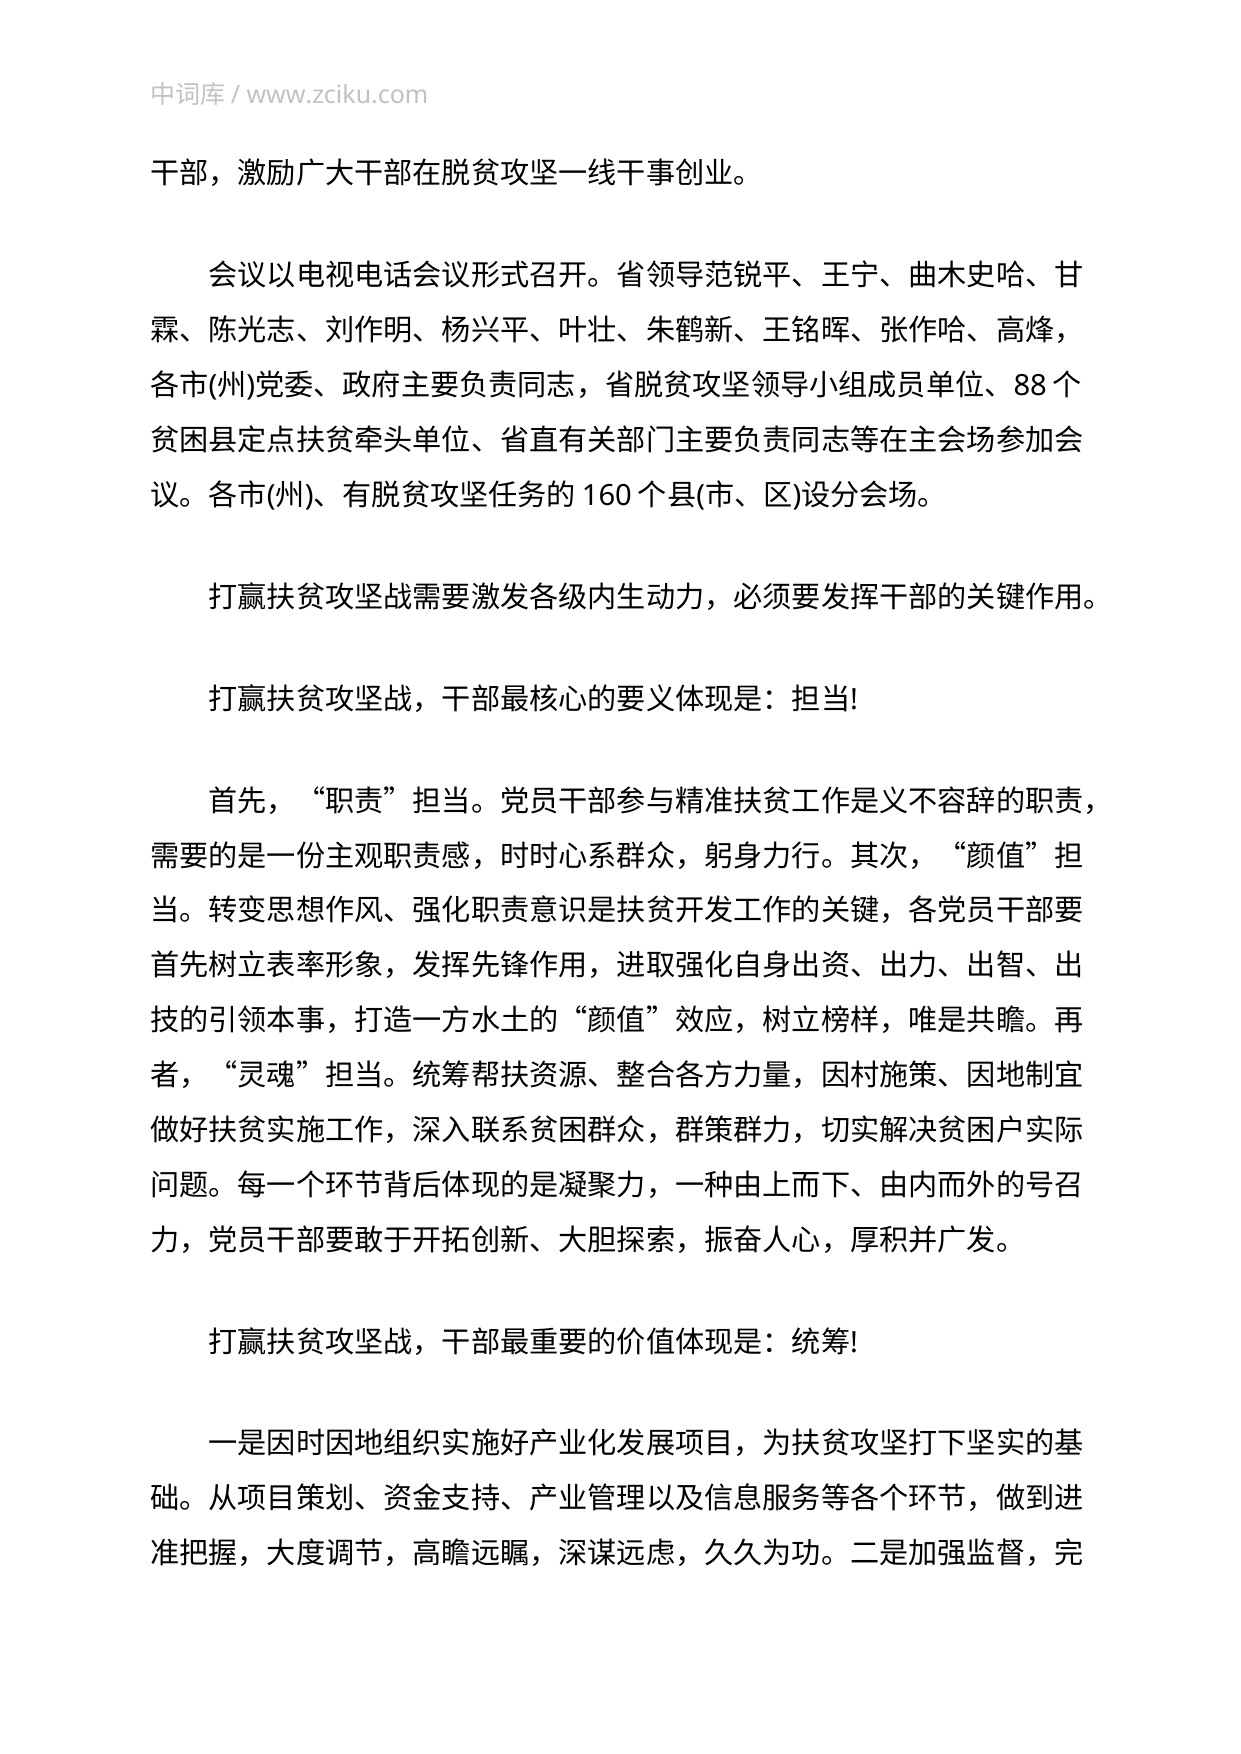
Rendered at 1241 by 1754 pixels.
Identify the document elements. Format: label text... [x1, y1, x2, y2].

text 打赢扶贫攻坚战，干部最重要的价值体现是：统筹! [150, 1318, 1090, 1361]
text 首先，“职责”担当。党员干部参与精准扶贫工作是义不容辞的职责，需要的是一份主观职责感，时时心系群众，躬身力行。其次，“颜值”担当。转变思想作风、强化职责意识是扶贫开发工作的关键，各党员干部要首先树立表率形象，发挥先锋作用，进取强化自身出资、出力、出智、出技的引领本事，打造一方水土的“颜值”效应，树立榜样，唯是共瞻。再者，“灵魂”担当。统筹帮扶资源、整合各方力量，因村施策、因地制宜做好扶贫实施工作，深入联系贫困群众，群策群力，切实解决贫困户实际问题。每一个环节背后体现的是凝聚力，一种由上而下、由内而外的号召力，党员干部要敢于开拓创新、大胆探索，振奋人心，厚积并广发。 [150, 777, 1090, 1259]
text 会议以电视电话会议形式召开。省领导范锐平、王宁、曲木史哈、甘霖、陈光志、刘作明、杨兴平、叶壮、朱鹤新、王铭晖、张作哈、高烽，各市(州)党委、政府主要负责同志，省脱贫攻坚领导小组成员单位、88个贫困县定点扶贫牵头单位、省直有关部门主要负责同志等在主会场参加会议。各市(州)、有脱贫攻坚任务的160个县(市、区)设分会场。 [150, 252, 1090, 514]
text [150, 150, 1090, 192]
text 打赢扶贫攻坚战需要激发各级内生动力，必须要发挥干部的关键作用。 [150, 573, 1090, 616]
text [150, 1420, 1090, 1572]
text 打赢扶贫攻坚战，干部最核心的要义体现是：担当! [150, 675, 1090, 718]
